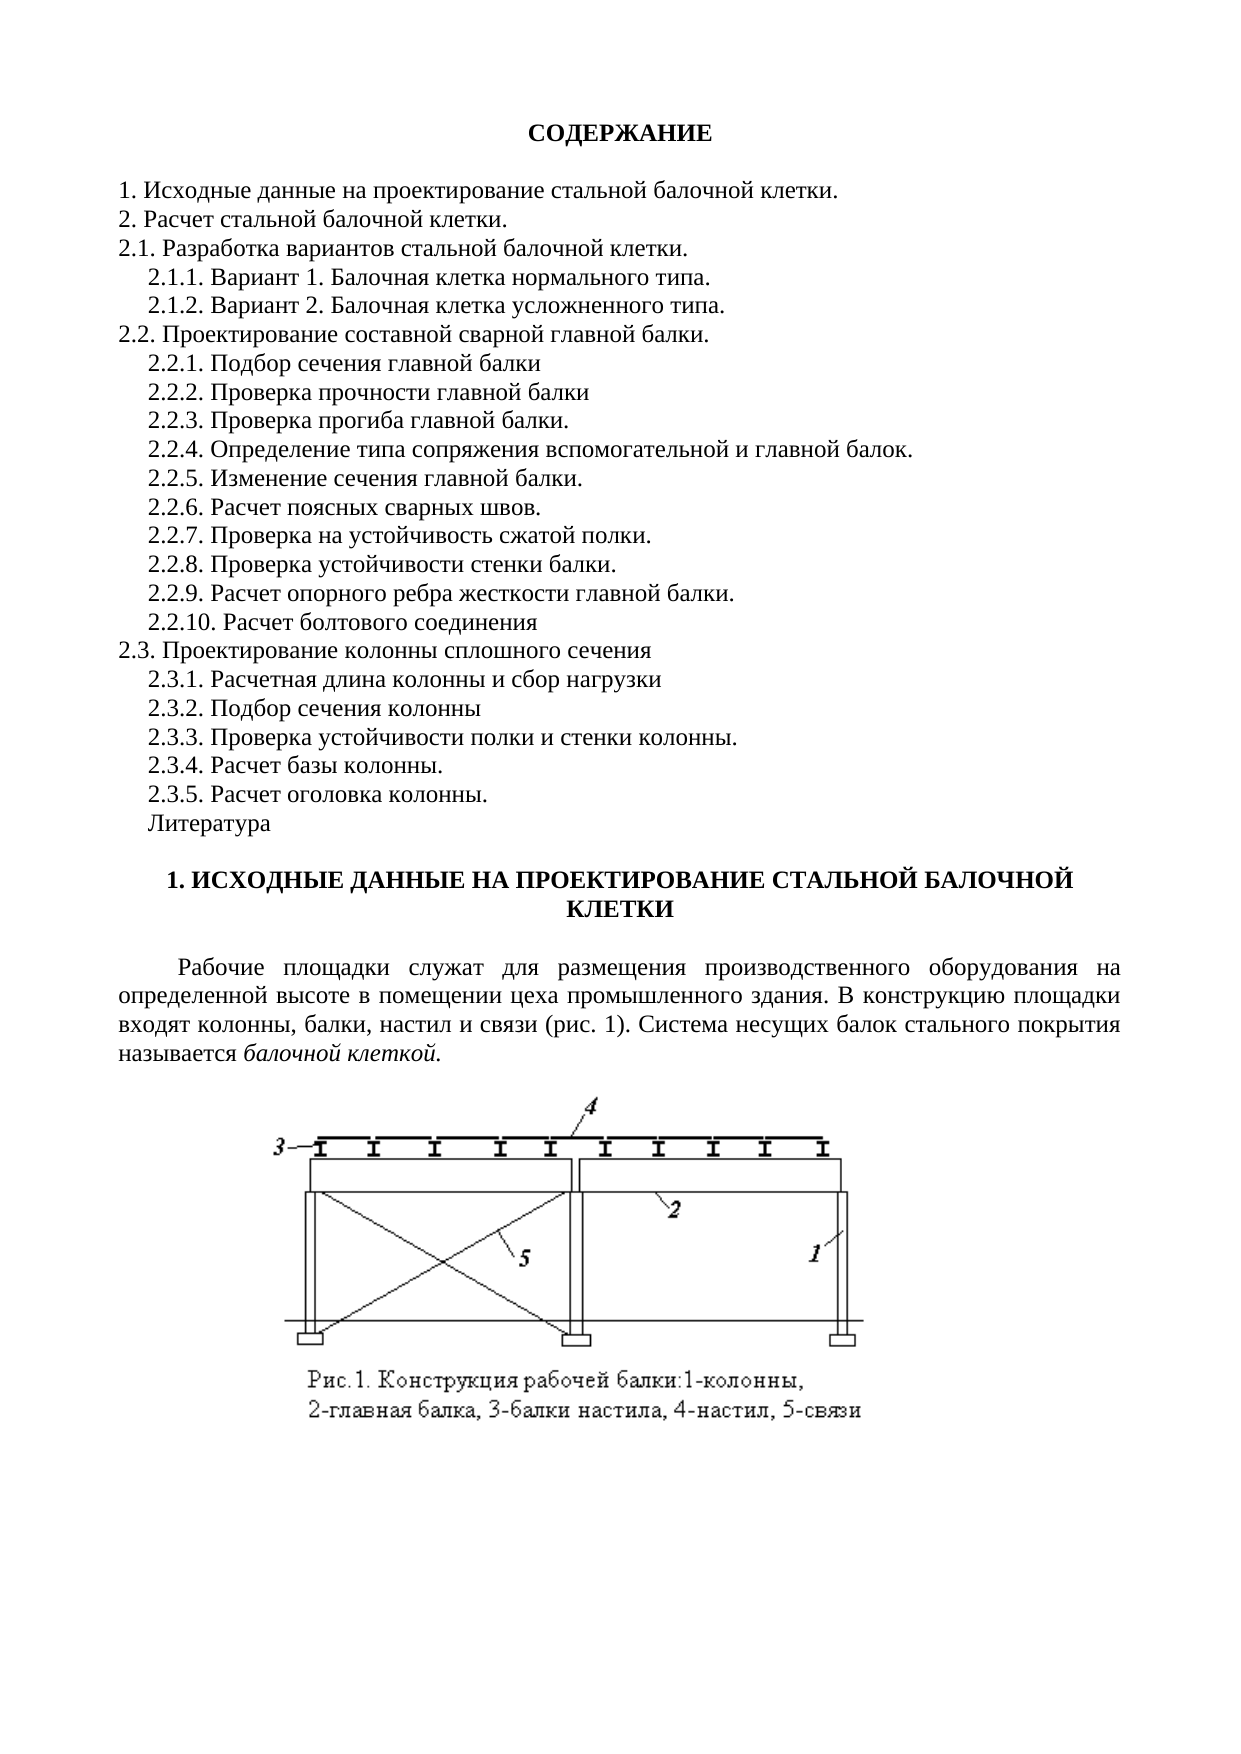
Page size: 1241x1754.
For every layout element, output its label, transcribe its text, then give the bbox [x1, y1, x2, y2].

text 2.1.1. Вариант 1. Балочная клетка нормального типа. [118, 262, 1122, 291]
text 2.3.4. Расчет базы колонны. [118, 751, 1122, 779]
text 2.2.7. Проверка на устойчивость сжатой полки. [118, 521, 1122, 549]
text 2.2.2. Проверка прочности главной балки [118, 377, 1122, 406]
text 2.2.10. Расчет болтового соединения [118, 607, 1122, 636]
text 2.2. Проектирование составной сварной главной балки. [118, 319, 1122, 348]
text 2.1.2. Вариант 2. Балочная клетка усложненного типа. [118, 291, 1122, 319]
text 1. Исходные данные на проектирование стальной балочной клетки. [118, 176, 1122, 204]
text 2.2.5. Изменение сечения главной балки. [118, 463, 1122, 492]
text 2.3.1. Расчетная длина колонны и сбор нагрузки [118, 664, 1122, 693]
text Литература [118, 808, 1122, 837]
text 2.3. Проектирование колонны сплошного сечения [118, 636, 1122, 664]
text 2.2.8. Проверка устойчивости стенки балки. [118, 549, 1122, 578]
text Рабочие площадки служат для размещения производственного оборудования на определенной высоте в помещении цеха промышленного здания. В конструкцию площадки входят колонны, балки, настил и связи (рис. 1). Система несущих балок стального покрытия называется балочной клеткой. [118, 952, 1122, 1067]
text 2.2.3. Проверка прогиба главной балки. [118, 406, 1122, 434]
text 2.2.4. Определение типа сопряжения вспомогательной и главной балок. [118, 434, 1122, 463]
text 2.3.2. Подбор сечения колонны [118, 693, 1122, 722]
picture [266, 1091, 878, 1427]
text 2.3.3. Проверка устойчивости полки и стенки колонны. [118, 722, 1122, 751]
text 2. Расчет стальной балочной клетки. [118, 204, 1122, 233]
text 2.2.9. Расчет опорного ребра жесткости главной балки. [118, 578, 1122, 607]
text 2.2.6. Расчет поясных сварных швов. [118, 492, 1122, 521]
text 1. Исходные данные на проектирование стальной балочной клетки [118, 866, 1122, 923]
text СОДЕРЖАНИЕ [118, 118, 1122, 147]
text 2.1. Разработка вариантов стальной балочной клетки. [118, 233, 1122, 262]
text 2.3.5. Расчет оголовка колонны. [118, 779, 1122, 808]
text 2.2.1. Подбор сечения главной балки [118, 348, 1122, 377]
